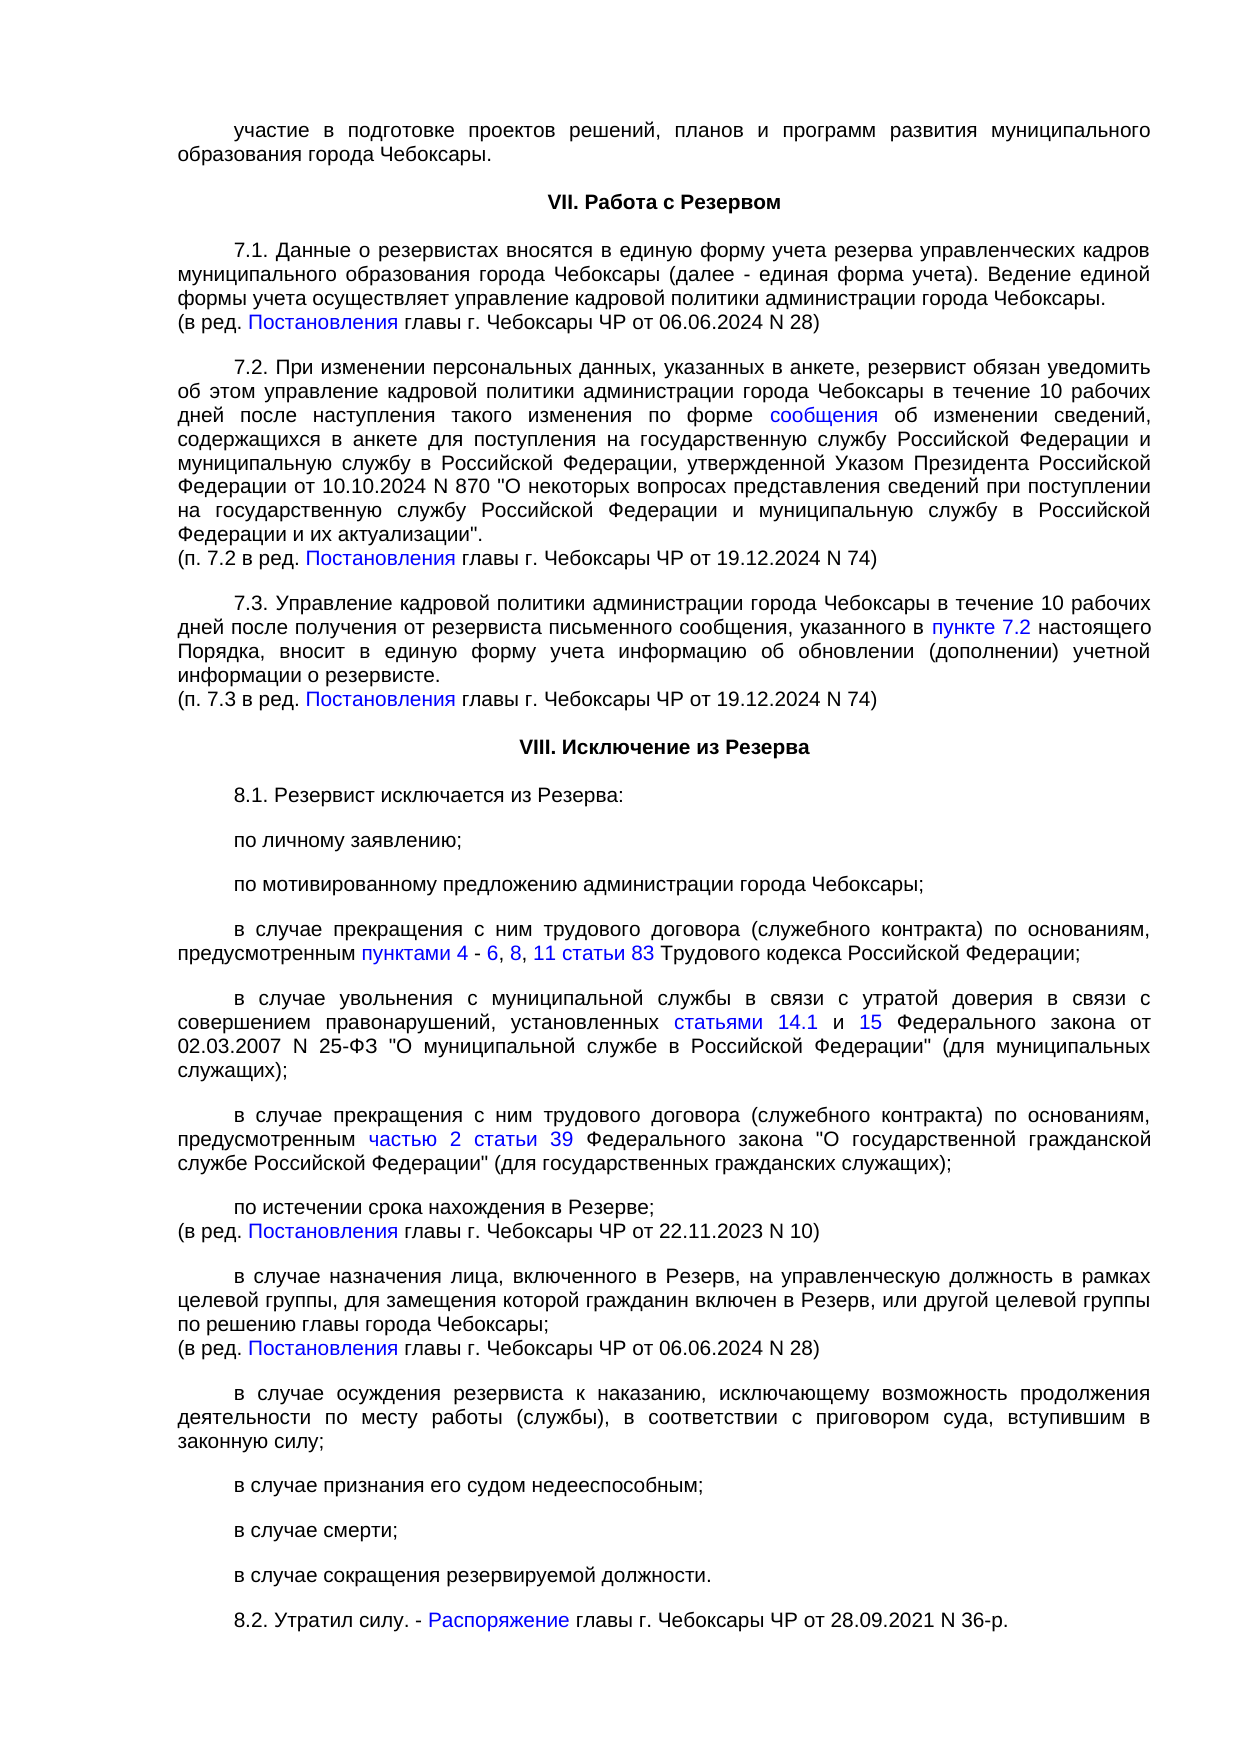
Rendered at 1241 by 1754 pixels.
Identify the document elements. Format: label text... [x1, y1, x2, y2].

text 7.1. Данные о резервистах вносятся в единую форму учета резерва управленческих кадров муниципального образования города Чебоксары (далее - единая форма учета). Ведение единой формы учета осуществляет управление кадровой политики администрации города Чебоксары. [177, 238, 1152, 310]
text (п. 7.3 в ред. Постановления главы г. Чебоксары ЧР от 19.12.2024 N 74) [177, 687, 1152, 711]
text в случае назначения лица, включенного в Резерв, на управленческую должность в рамках целевой группы, для замещения которой гражданин включен в Резерв, или другой целевой группы по решению главы города Чебоксары; [177, 1264, 1152, 1336]
text (в ред. Постановления главы г. Чебоксары ЧР от 06.06.2024 N 28) [177, 310, 1152, 334]
text 8.2. Утратил силу. - Распоряжение главы г. Чебоксары ЧР от 28.09.2021 N 36-р. [177, 1608, 1152, 1632]
text в случае осуждения резервиста к наказанию, исключающему возможность продолжения деятельности по месту работы (службы), в соответствии с приговором суда, вступившим в законную силу; [177, 1381, 1152, 1452]
text в случае признания его судом недееспособным; [177, 1473, 1152, 1497]
text по мотивированному предложению администрации города Чебоксары; [177, 872, 1152, 896]
text в случае увольнения с муниципальной службы в связи с утратой доверия в связи с совершением правонарушений, установленных статьями 14.1 и 15 Федерального закона от 02.03.2007 N 25-ФЗ "О муниципальной службе в Российской Федерации" (для муниципальных служащих); [177, 986, 1152, 1082]
title VIII. Исключение из Резерва [177, 735, 1152, 759]
text участие в подготовке проектов решений, планов и программ развития муниципального образования города Чебоксары. [177, 118, 1152, 166]
text (п. 7.2 в ред. Постановления главы г. Чебоксары ЧР от 19.12.2024 N 74) [177, 546, 1152, 570]
title VII. Работа с Резервом [177, 190, 1152, 214]
text по личному заявлению; [177, 827, 1152, 851]
text в случае прекращения с ним трудового договора (служебного контракта) по основаниям, предусмотренным частью 2 статьи 39 Федерального закона "О государственной гражданской службе Российской Федерации" (для государственных гражданских служащих); [177, 1102, 1152, 1174]
text по истечении срока нахождения в Резерве; [177, 1195, 1152, 1219]
text (в ред. Постановления главы г. Чебоксары ЧР от 22.11.2023 N 10) [177, 1219, 1152, 1243]
text в случае сокращения резервируемой должности. [177, 1563, 1152, 1587]
text 7.2. При изменении персональных данных, указанных в анкете, резервист обязан уведомить об этом управление кадровой политики администрации города Чебоксары в течение 10 рабочих дней после наступления такого изменения по форме сообщения об изменении сведений, содержащихся в анкете для поступления на государственную службу Российской Федерации и муниципальную службу в Российской Федерации, утвержденной Указом Президента Российской Федерации от 10.10.2024 N 870 "О некоторых вопросах представления сведений при поступлении на государственную службу Российской Федерации и муниципальную службу в Российской Федерации и их актуализации". [177, 354, 1152, 546]
text 8.1. Резервист исключается из Резерва: [177, 783, 1152, 807]
text в случае прекращения с ним трудового договора (служебного контракта) по основаниям, предусмотренным пунктами 4 - 6, 8, 11 статьи 83 Трудового кодекса Российской Федерации; [177, 917, 1152, 965]
text (в ред. Постановления главы г. Чебоксары ЧР от 06.06.2024 N 28) [177, 1336, 1152, 1360]
text в случае смерти; [177, 1518, 1152, 1542]
text 7.3. Управление кадровой политики администрации города Чебоксары в течение 10 рабочих дней после получения от резервиста письменного сообщения, указанного в пункте 7.2 настоящего Порядка, вносит в единую форму учета информацию об обновлении (дополнении) учетной информации о резервисте. [177, 591, 1152, 687]
